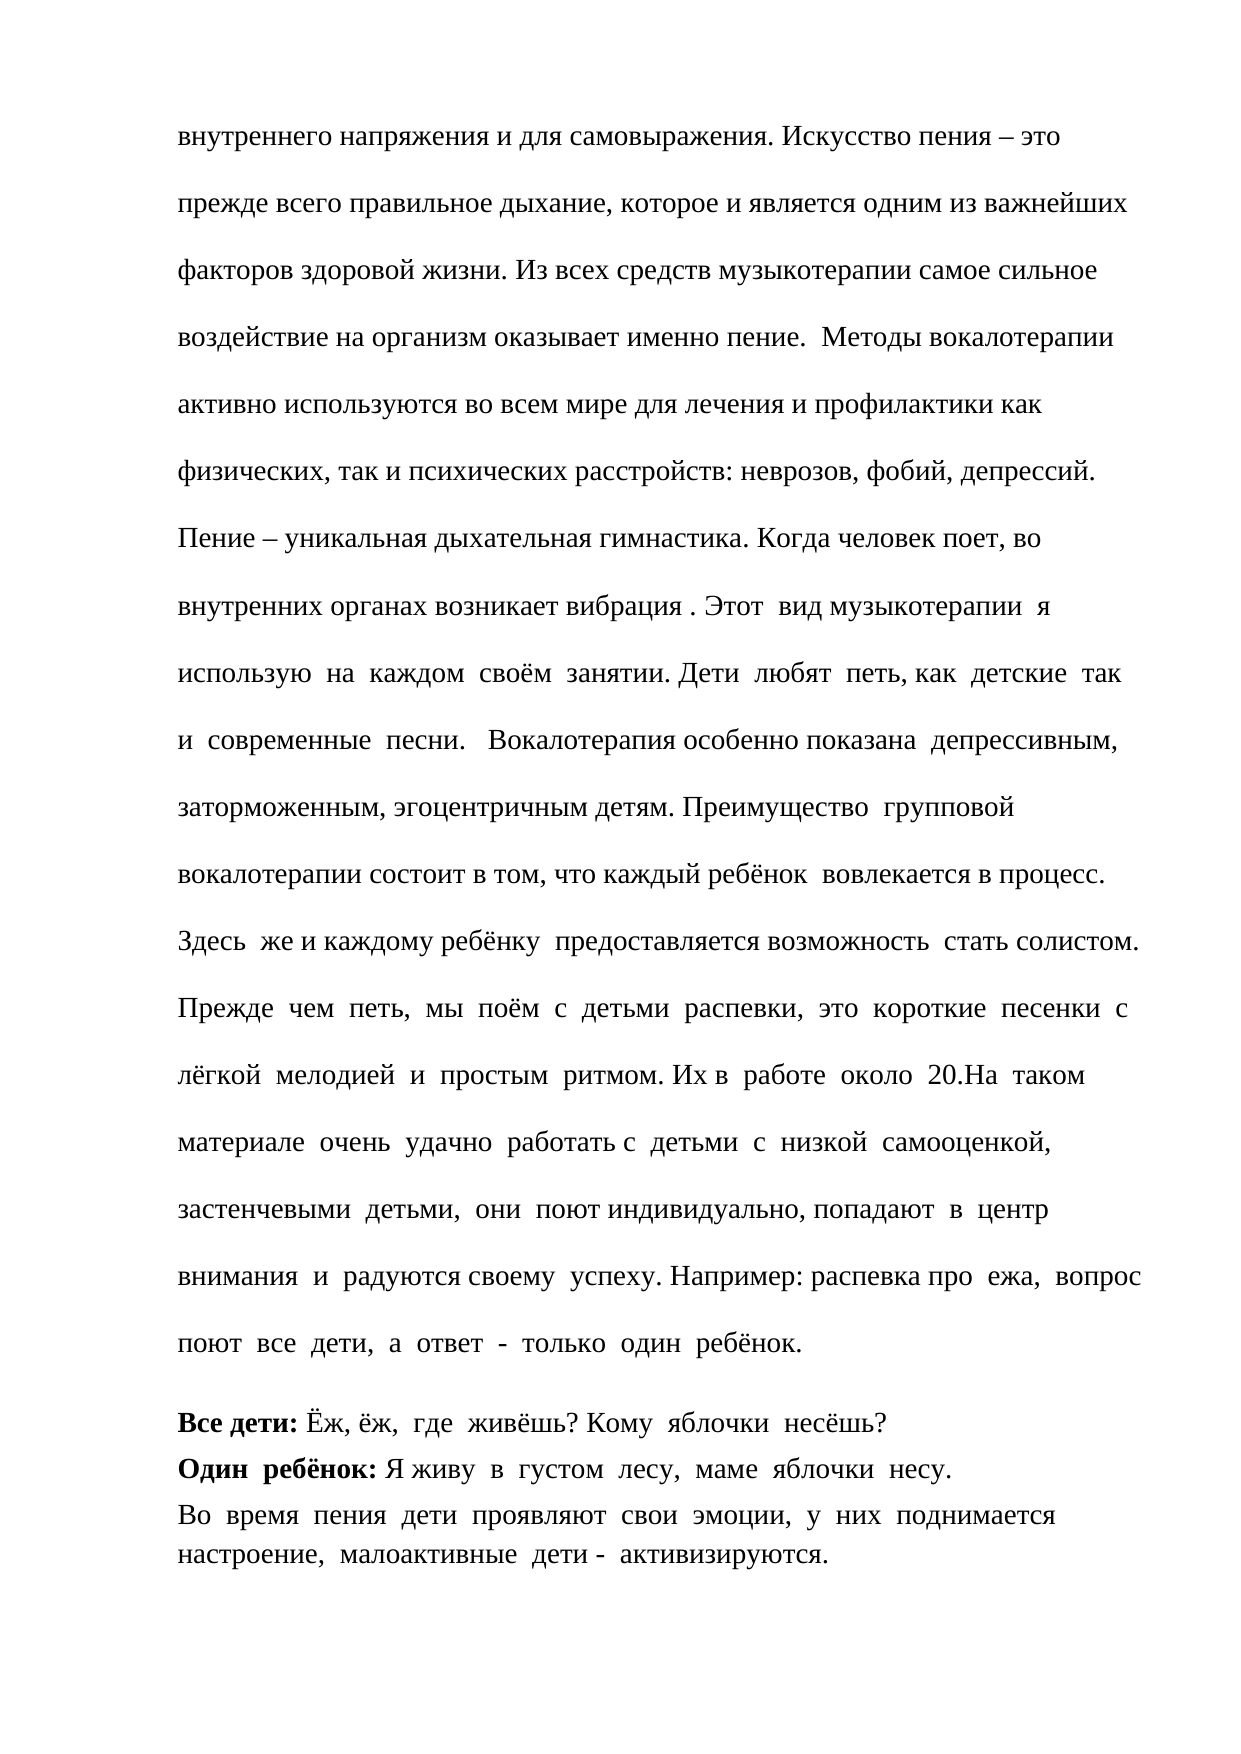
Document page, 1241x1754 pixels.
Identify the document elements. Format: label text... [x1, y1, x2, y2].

text Все дети: Ёж, ёж, где живёшь? Кому яблочки несёшь? [177, 1405, 1152, 1439]
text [177, 118, 1152, 1359]
text Один ребёнок: Я живу в густом лесу, маме яблочки несу. [177, 1451, 1152, 1485]
text Во время пения дети проявляют свои эмоции, у них поднимается настроение, малоактивные дети - активизируются. [177, 1497, 1152, 1569]
